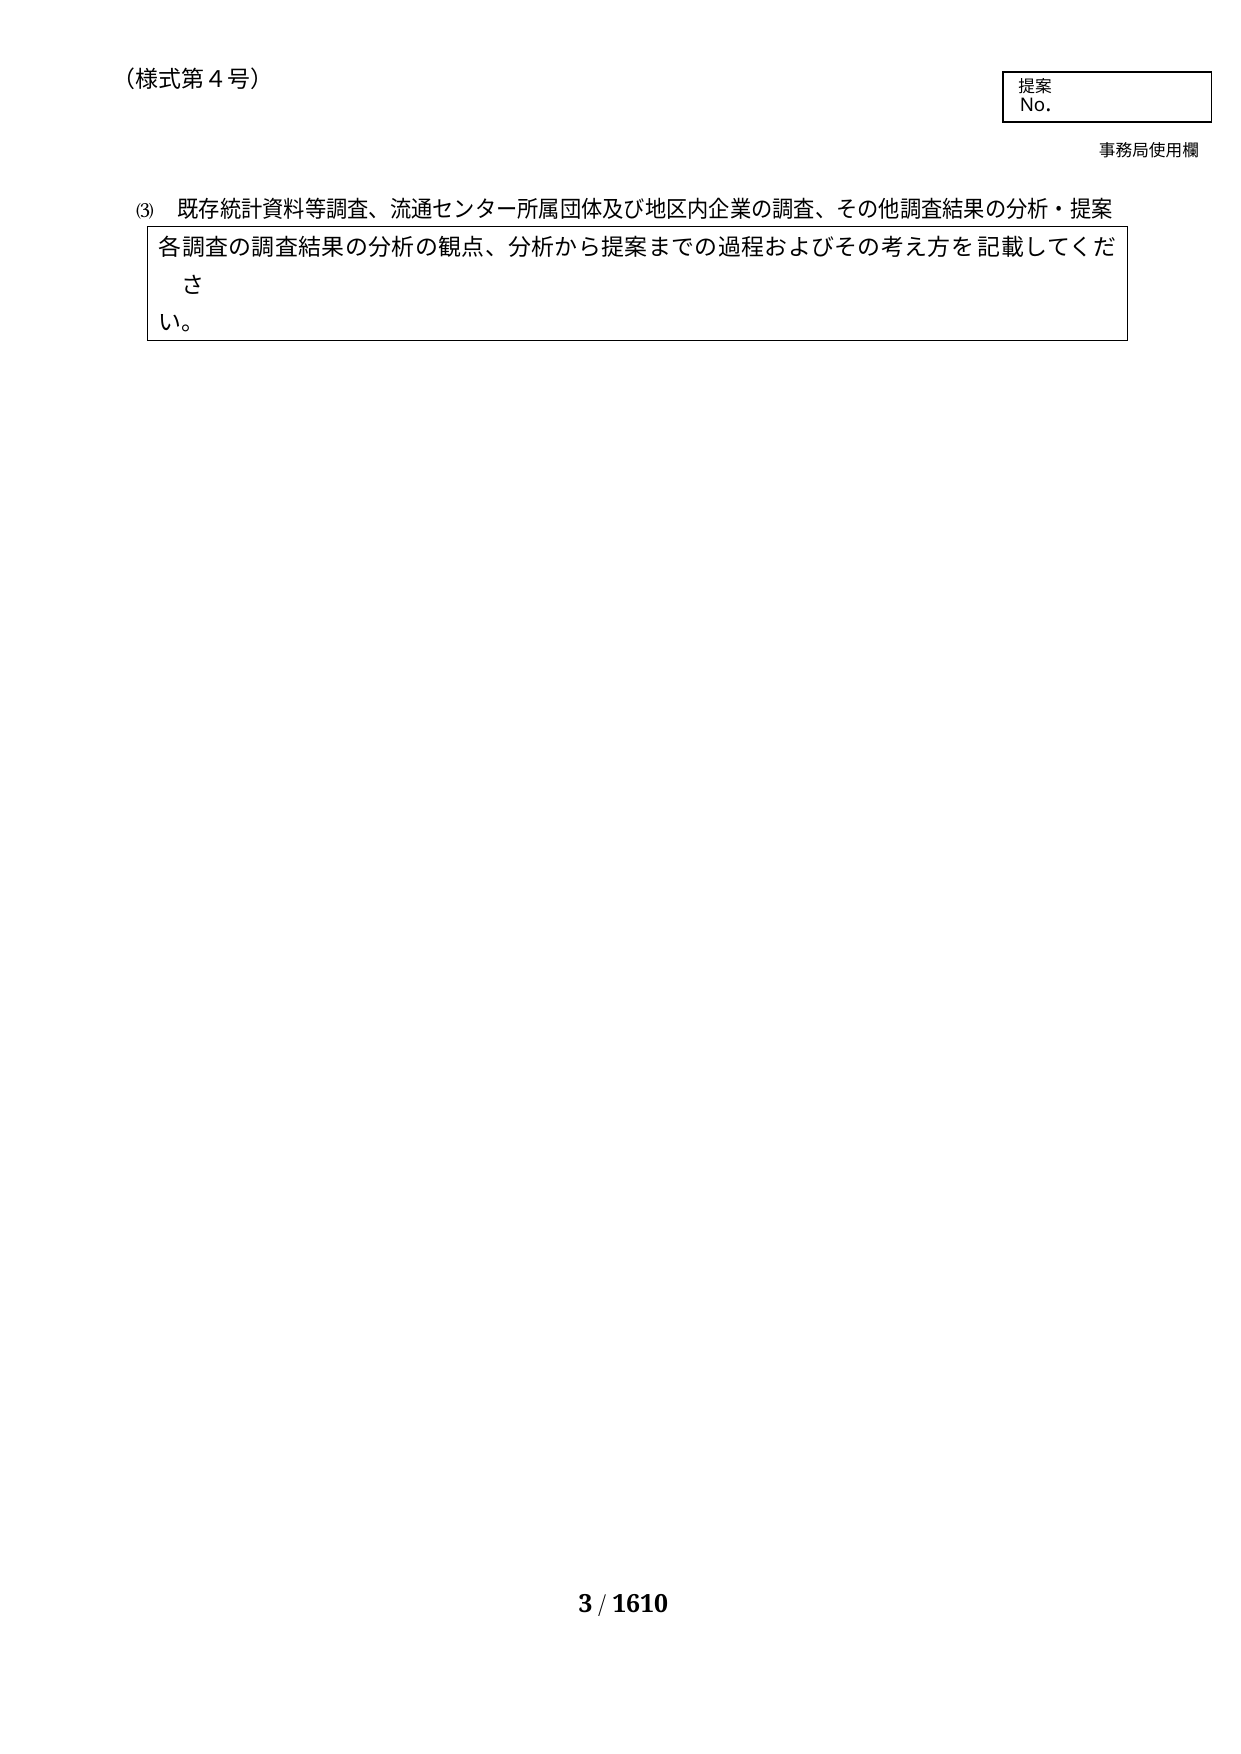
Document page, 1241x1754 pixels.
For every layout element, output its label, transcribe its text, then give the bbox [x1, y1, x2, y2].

table_header 各調査の調査結果の分析の観点、分析から提案までの過程およびその考え方を記載してくださ い。 [148, 227, 1127, 339]
text ⑶ 既存統計資料等調査、流通センター所属団体及び地区内企業の調査、その他調査結果の分析・提案 [112, 188, 1128, 226]
